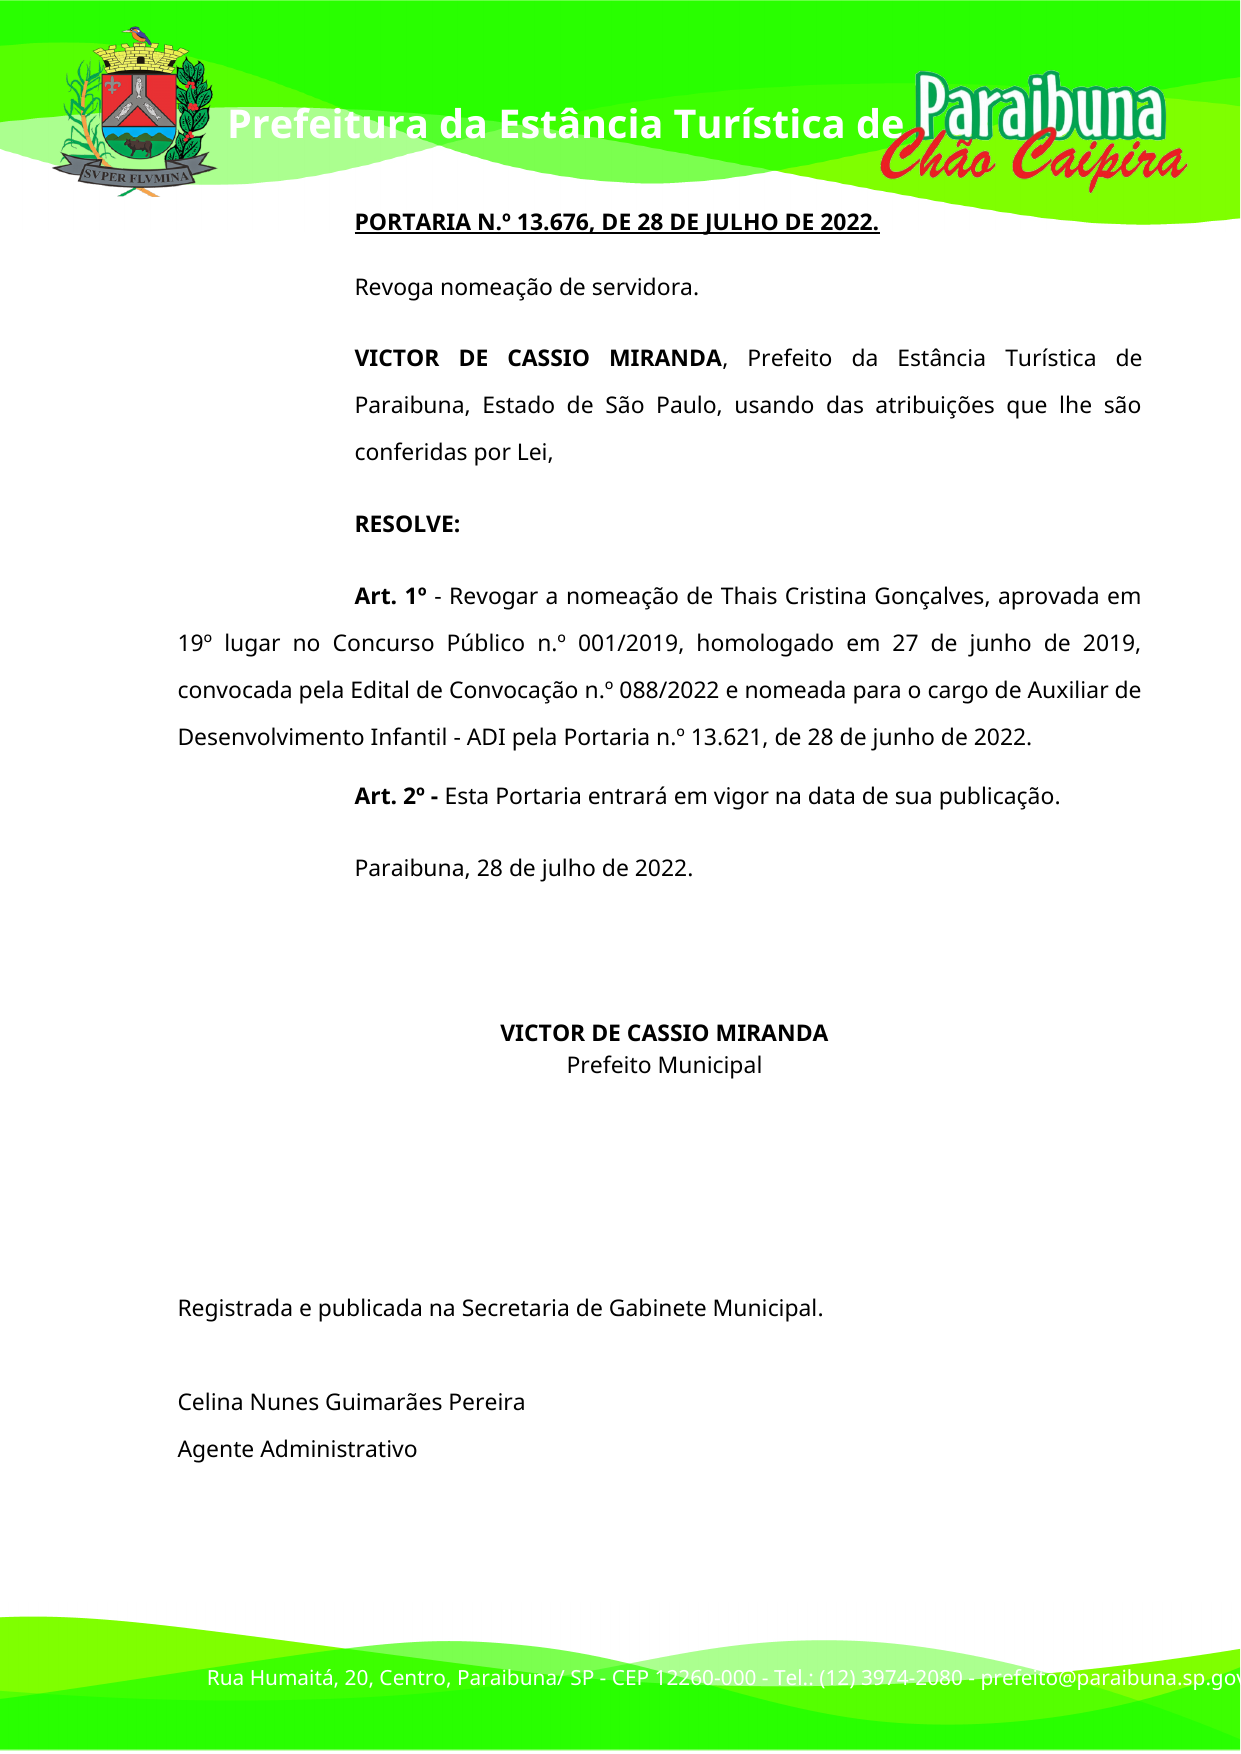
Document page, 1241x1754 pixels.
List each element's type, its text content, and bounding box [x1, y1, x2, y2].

text Prefeito Municipal [177, 1048, 1152, 1080]
text Art. 1º - Revogar a nomeação de Thais Cristina Gonçalves, aprovada em 19º lugar no Concurso Público n.º 001/2019, homologado em 27 de junho de 2019, convocada pela Edital de Convocação n.º 088/2022 e nomeada para o cargo de Auxiliar de Desenvolvimento Infantil - ADI pela Portaria n.º 13.621, de 28 de junho de 2022. [177, 580, 1143, 752]
picture [0, 1602, 1241, 1751]
text VICTOR DE CASSIO MIRANDA, Prefeito da Estância Turística de Paraibuna, Estado de São Paulo, usando das atribuições que lhe são conferidas por Lei, [354, 342, 1143, 467]
text Agente Administrativo [177, 1433, 1152, 1464]
text RESOLVE: [354, 508, 1152, 539]
picture [0, 0, 1241, 232]
text Revoga nomeação de servidora. [354, 270, 1143, 302]
text Art. 2º - Esta Portaria entrará em vigor na data de sua publicação. [177, 780, 1152, 811]
text Paraibuna, 28 de julho de 2022. [236, 852, 1152, 883]
text Celina Nunes Guimarães Pereira [177, 1386, 1152, 1417]
text VICTOR DE CASSIO MIRANDA [177, 1017, 1152, 1048]
text Registrada e publicada na Secretaria de Gabinete Municipal. [177, 1292, 1152, 1323]
